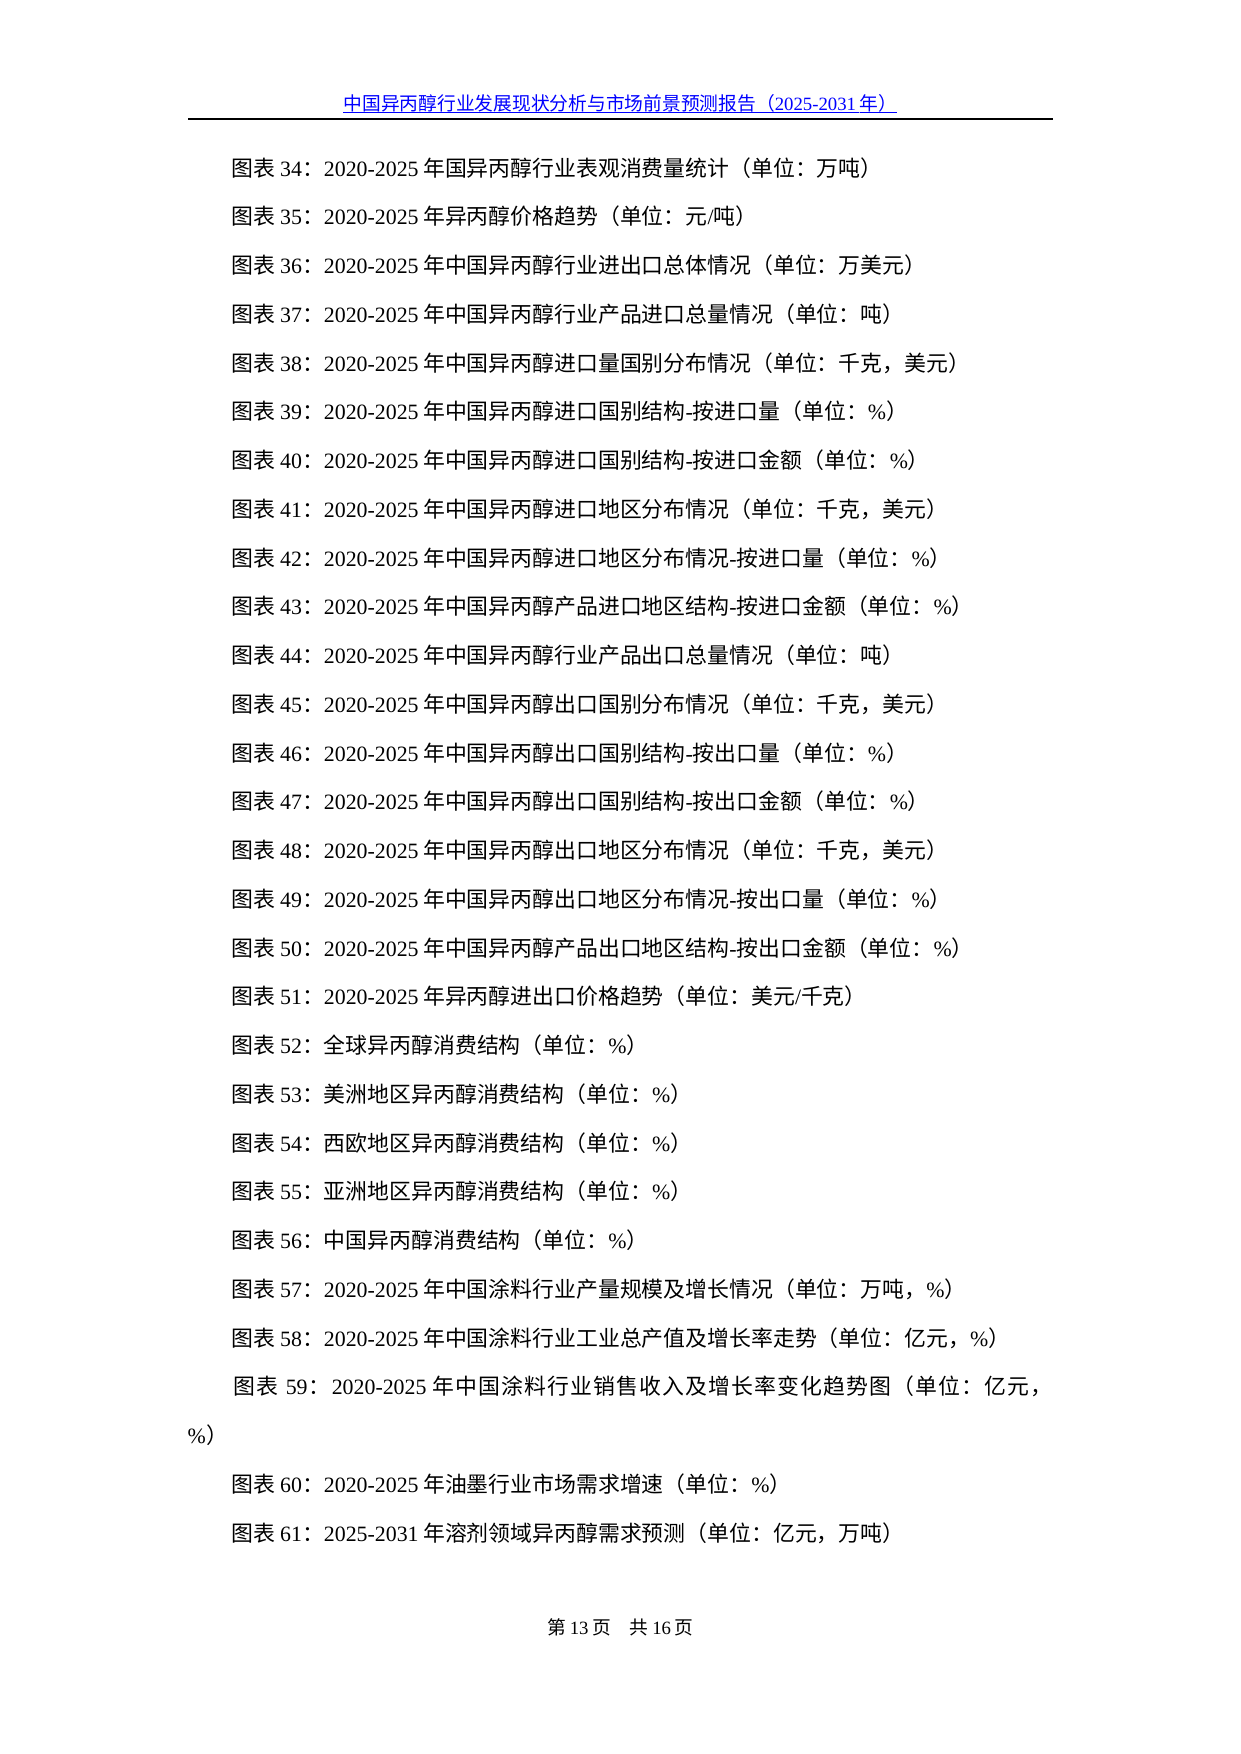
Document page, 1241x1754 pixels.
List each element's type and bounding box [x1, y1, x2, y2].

text [187, 150, 1053, 1548]
